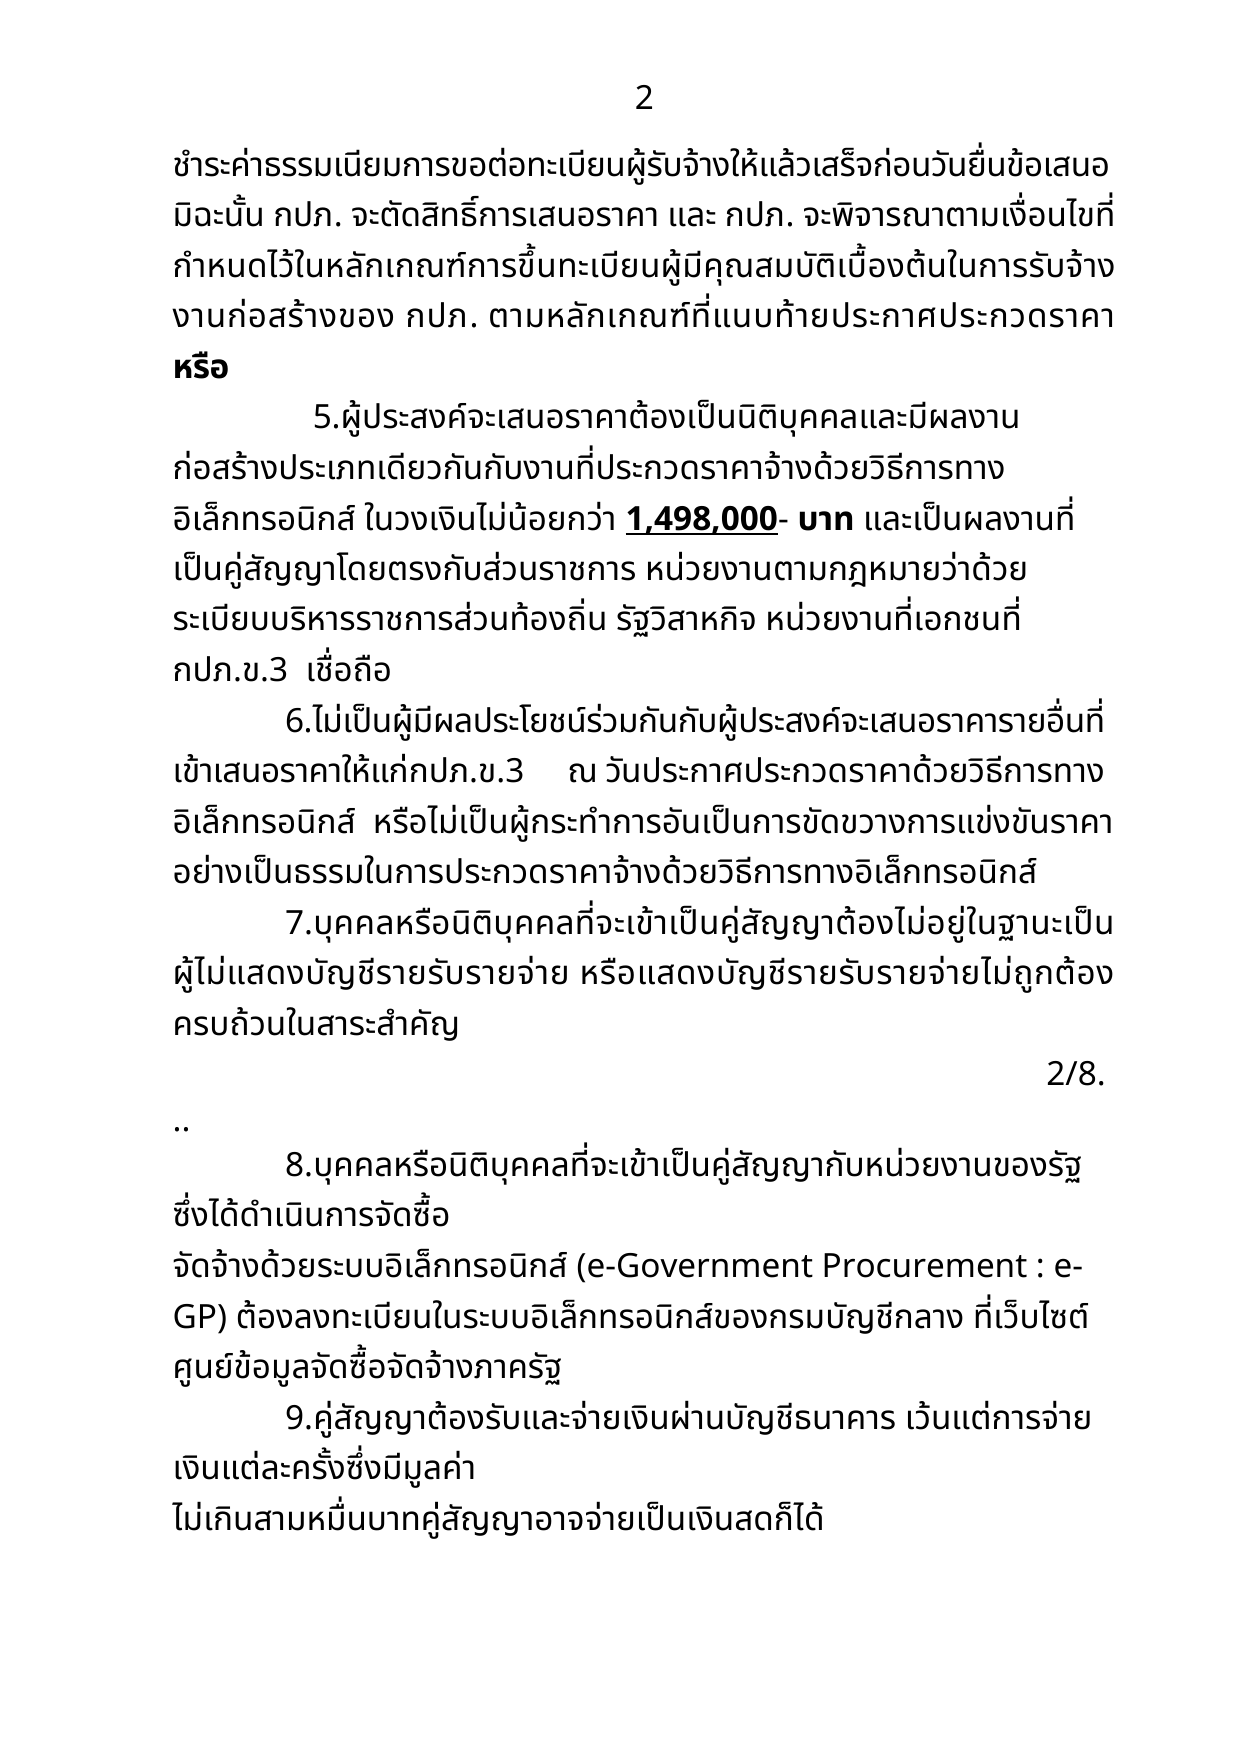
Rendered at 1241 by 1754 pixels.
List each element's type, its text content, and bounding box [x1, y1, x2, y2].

text 5.ผู้ประสงค์จะเสนอราคาต้องเป็นนิติบุคคลและมีผลงานก่อสร้างประเภทเดียวกันกับงานที่ประกวดราคาจ้างด้วยวิธีการทางอิเล็กทรอนิกส์ ในวงเงินไม่น้อยกว่า 1,498,000- บาท และเป็นผลงานที่เป็นคู่สัญญาโดยตรงกับส่วนราชการ หน่วยงานตามกฎหมายว่าด้วยระเบียบบริหารราชการส่วนท้องถิ่น รัฐวิสาหกิจ หน่วยงานที่เอกชนที่ กปภ.ข.3 เชื่อถือ [172, 393, 1116, 696]
text 6.ไม่เป็นผู้มีผลประโยชน์ร่วมกันกับผู้ประสงค์จะเสนอราคารายอื่นที่เข้าเสนอราคาให้แก่กปภ.ข.3 ณ วันประกาศประกวดราคาด้วยวิธีการทางอิเล็กทรอนิกส์ หรือไม่เป็นผู้กระทำการอันเป็นการขัดขวางการแข่งขันราคาอย่างเป็นธรรมในการประกวดราคาจ้างด้วยวิธีการทางอิเล็กทรอนิกส์ [172, 696, 1116, 898]
text 7.บุคคลหรือนิติบุคคลที่จะเข้าเป็นคู่สัญญาต้องไม่อยู่ในฐานะเป็นผู้ไม่แสดงบัญชีรายรับรายจ่าย หรือแสดงบัญชีรายรับรายจ่ายไม่ถูกต้องครบถ้วนในสาระสำคัญ [172, 898, 1116, 1050]
text 2/8... [172, 1050, 1116, 1141]
text 8.บุคคลหรือนิติบุคคลที่จะเข้าเป็นคู่สัญญากับหน่วยงานของรัฐซึ่งได้ดำเนินการจัดซื้อ จัดจ้างด้วยระบบอิเล็กทรอนิกส์ (e-Government Procurement : e-GP) ต้องลงทะเบียนในระบบอิเล็กทรอนิกส์ของกรมบัญชีกลาง ที่เว็บไซต์ศูนย์ข้อมูลจัดซื้อจัดจ้างภาครัฐ [172, 1141, 1116, 1393]
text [172, 141, 1116, 393]
text 9.คู่สัญญาต้องรับและจ่ายเงินผ่านบัญชีธนาคาร เว้นแต่การจ่ายเงินแต่ละครั้งซึ่งมีมูลค่า ไม่เกินสามหมื่นบาทคู่สัญญาอาจจ่ายเป็นเงินสดก็ได้ [172, 1393, 1116, 1545]
